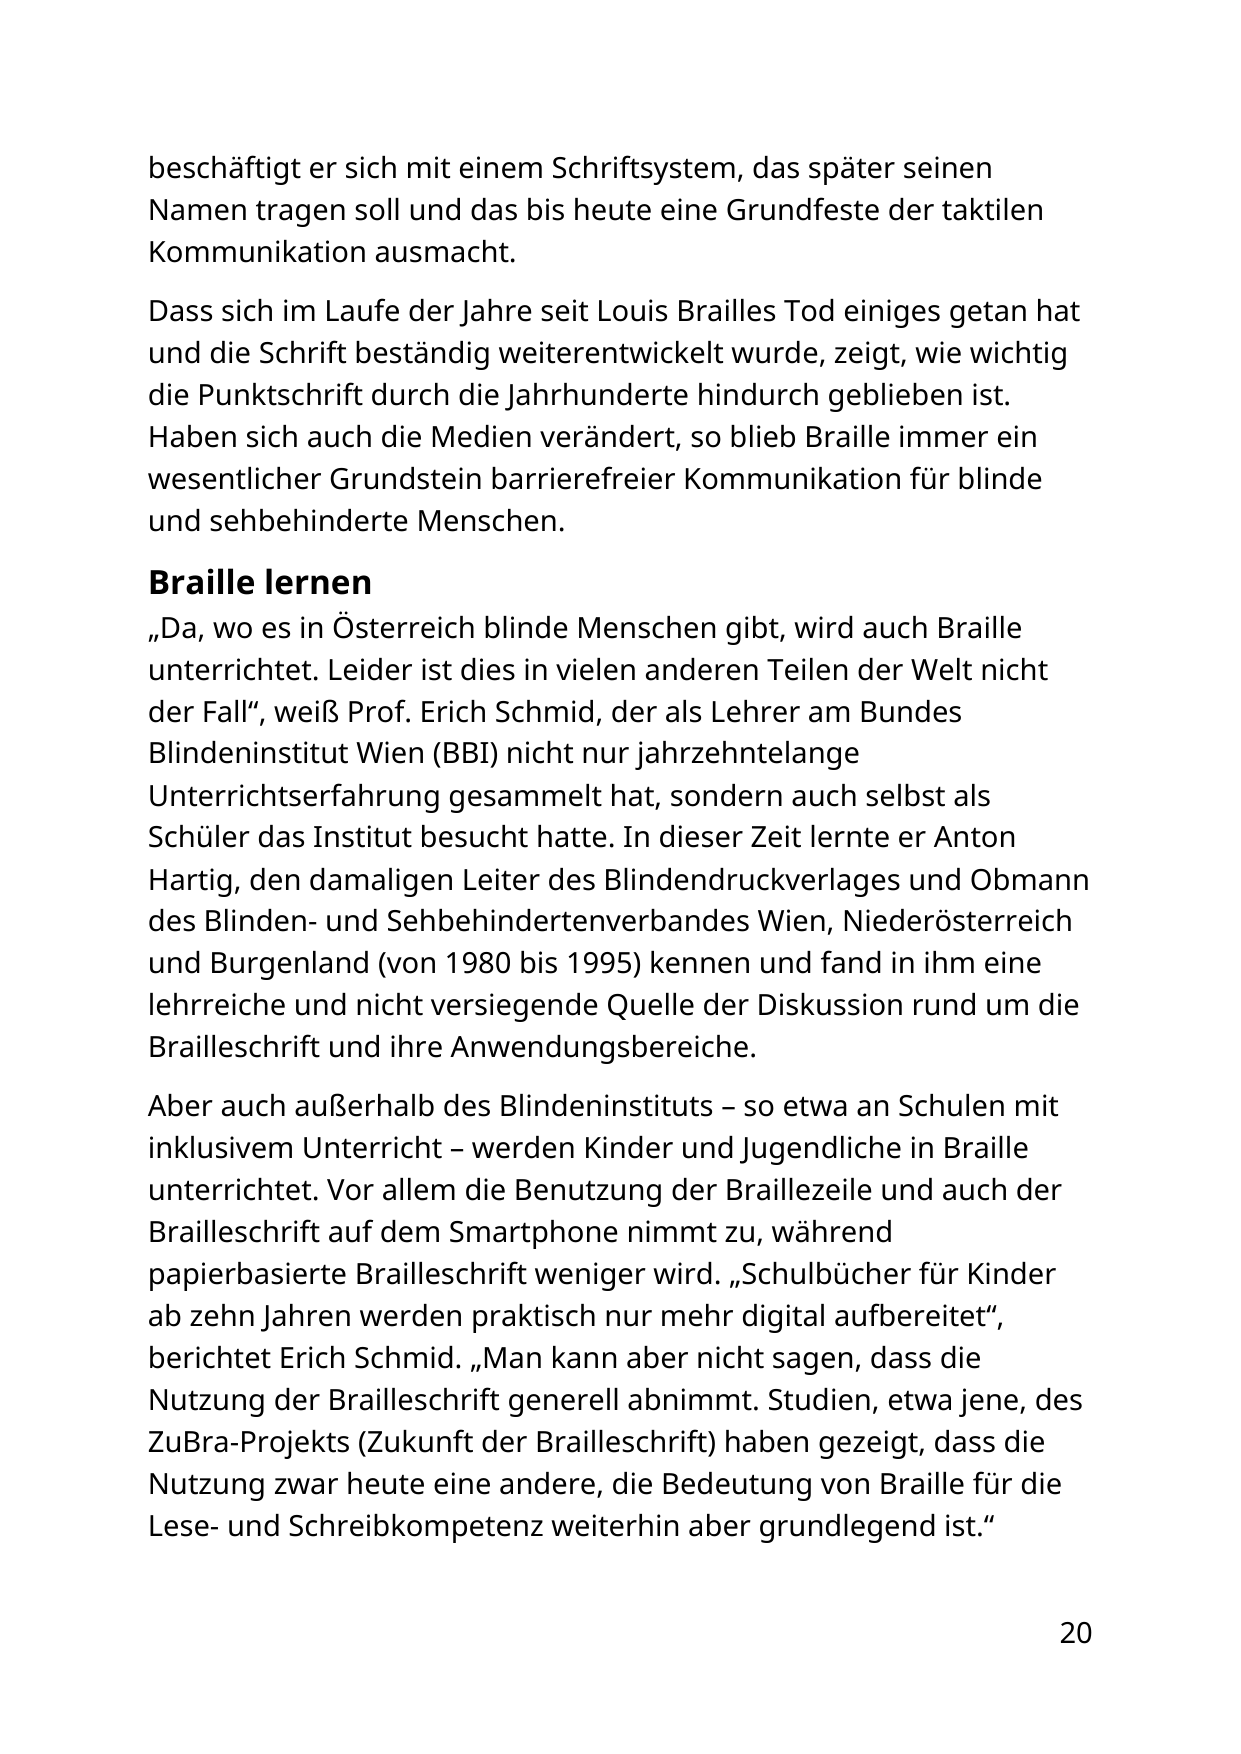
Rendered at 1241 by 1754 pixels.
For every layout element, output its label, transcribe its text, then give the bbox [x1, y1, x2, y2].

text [148, 148, 1093, 271]
text „Da, wo es in Österreich blinde Menschen gibt, wird auch Braille unterrichtet. Leider ist dies in vielen anderen Teilen der Welt nicht der Fall“, weiß Prof. Erich Schmid, der als Lehrer am Bundes Blindeninstitut Wien (BBI) nicht nur jahrzehntelange Unterrichtserfahrung gesammelt hat, sondern auch selbst als Schüler das Institut besucht hatte. In dieser Zeit lernte er Anton Hartig, den damaligen Leiter des Blindendruckverlages und Obmann des Blinden- und Sehbehindertenverbandes Wien, Niederösterreich und Burgenland (von 1980 bis 1995) kennen und fand in ihm eine lehrreiche und nicht versiegende Quelle der Diskussion rund um die Brailleschrift und ihre Anwendungsbereiche. [148, 607, 1093, 1066]
text Dass sich im Laufe der Jahre seit Louis Brailles Tod einiges getan hat und die Schrift beständig weiterentwickelt wurde, zeigt, wie wichtig die Punktschrift durch die Jahrhunderte hindurch geblieben ist. Haben sich auch die Medien verändert, so blieb Braille immer ein wesentlicher Grundstein barrierefreier Kommunikation für blinde und sehbehinderte Menschen. [148, 290, 1093, 540]
subtitle Braille lernen [148, 559, 1093, 604]
text Aber auch außerhalb des Blindeninstituts – so etwa an Schulen mit inklusivem Unterricht – werden Kinder und Jugendliche in Braille unterrichtet. Vor allem die Benutzung der Braillezeile und auch der Brailleschrift auf dem Smartphone nimmt zu, während papierbasierte Brailleschrift weniger wird. „Schulbücher für Kinder ab zehn Jahren werden praktisch nur mehr digital aufbereitet“, berichtet Erich Schmid. „Man kann aber nicht sagen, dass die Nutzung der Brailleschrift generell abnimmt. Studien, etwa jene, des ZuBra-Projekts (Zukunft der Brailleschrift) haben gezeigt, dass die Nutzung zwar heute eine andere, die Bedeutung von Braille für die Lese- und Schreibkompetenz weiterhin aber grundlegend ist.“ [148, 1085, 1093, 1545]
